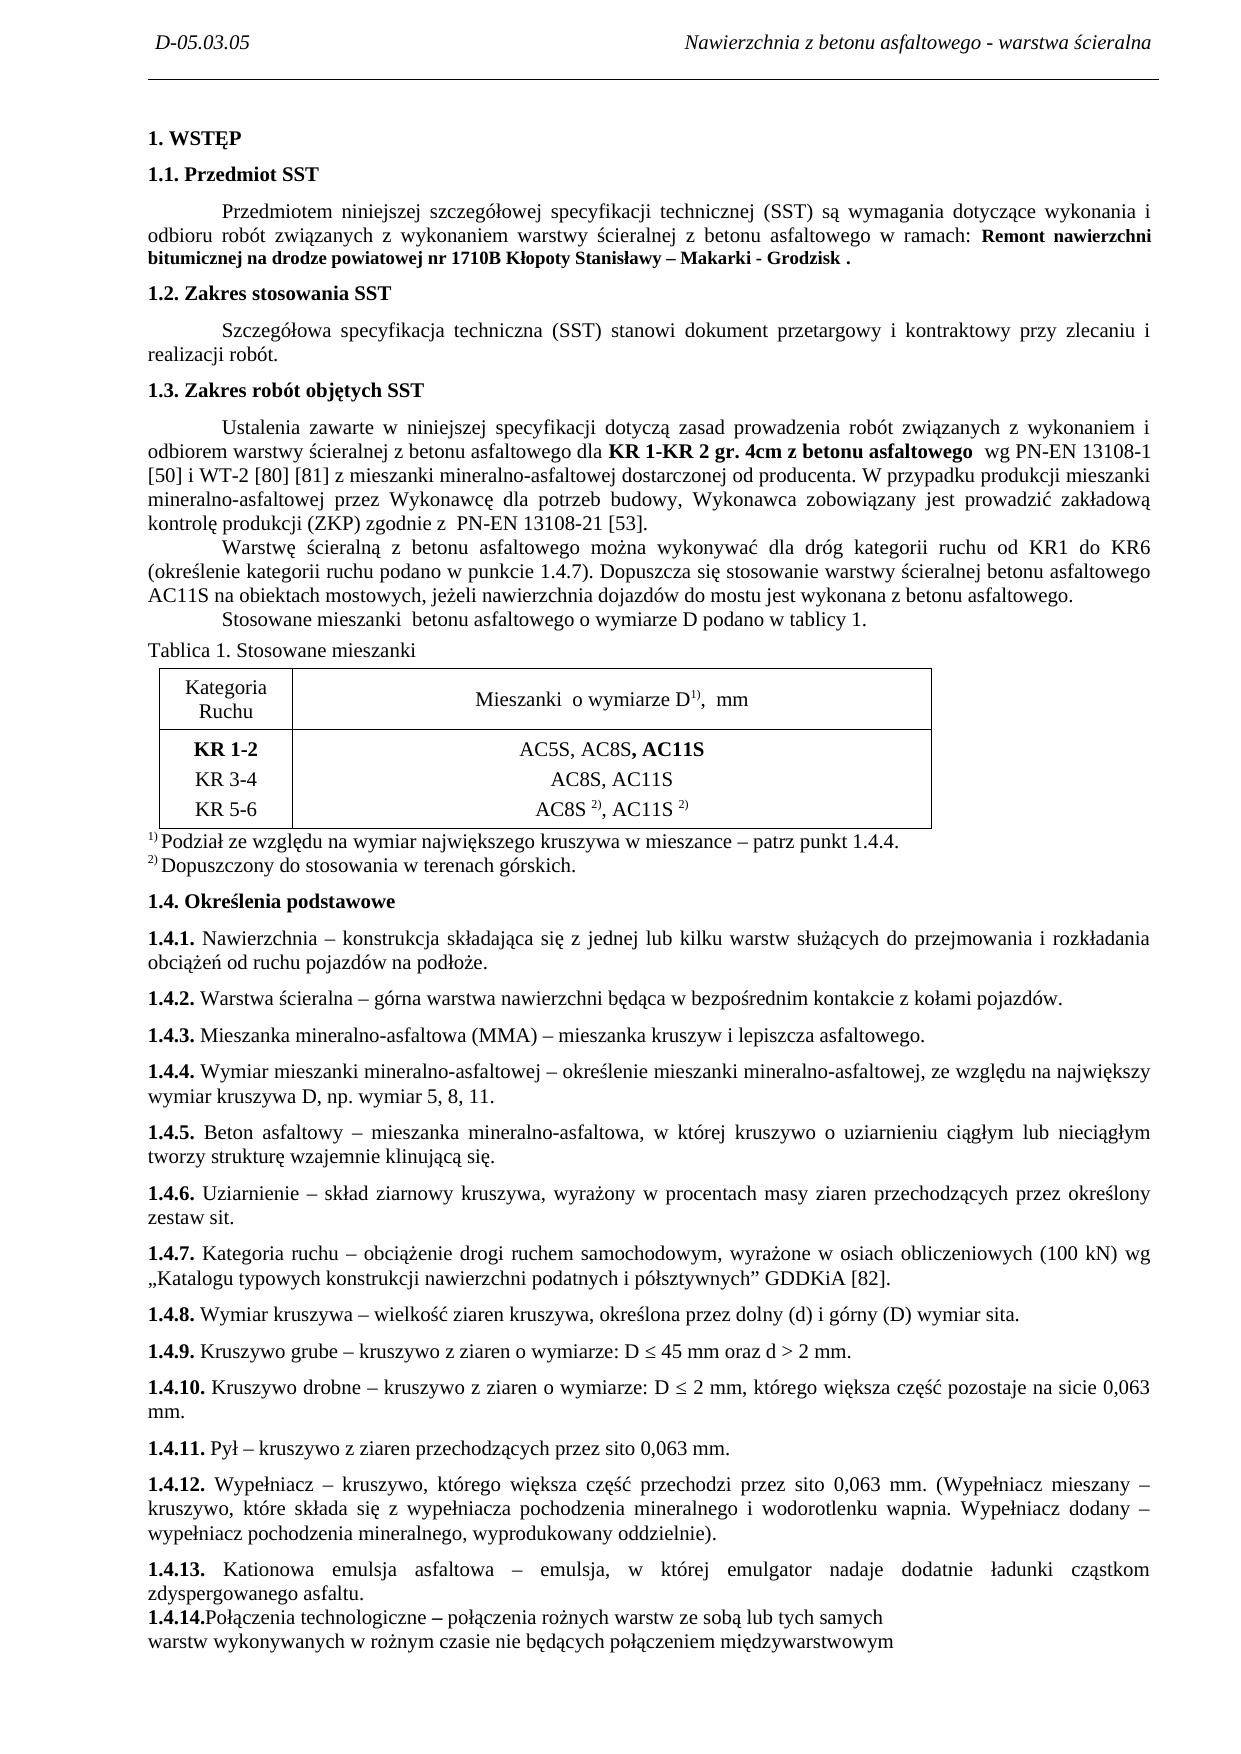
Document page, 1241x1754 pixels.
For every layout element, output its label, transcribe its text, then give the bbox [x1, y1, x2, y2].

text 1.4.3. Mieszanka mineralno-asfaltowa (MMA) – mieszanka kruszyw i lepiszcza asfaltowego. [148, 1023, 1152, 1047]
text 1.4.9. Kruszywo grube – kruszywo z ziaren o wymiarze: D ≤ oraz d > . [148, 1338, 1152, 1363]
text 1.4.4. Wymiar mieszanki mineralno-asfaltowej – określenie mieszanki mineralno-asfaltowej, ze względu na największy wymiar kruszywa D, np. wymiar 5, 8, 11. [148, 1059, 1152, 1108]
text 1.4.6. Uziarnienie – skład ziarnowy kruszywa, wyrażony w procentach masy ziaren przechodzących przez określony zestaw sit. [148, 1181, 1152, 1229]
text 1.4.10. Kruszywo drobne – kruszywo z ziaren o wymiarze: D ≤ , którego większa część pozostaje na sicie . [148, 1375, 1152, 1423]
text warstw wykonywanych w rożnym czasie nie będących połączeniem międzywarstwowym [148, 1629, 1152, 1653]
text Ustalenia zawarte w niniejszej specyfikacji dotyczą zasad prowadzenia robót związanych z wykonaniem i odbiorem warstwy ścieralnej z betonu asfaltowego dla KR 1-KR 2 gr. 4cm z betonu asfaltowego wg PN-EN 13108-1 [50] i WT-2 [80] [81] z mieszanki mineralno-asfaltowej dostarczonej od producenta. W przypadku produkcji mieszanki mineralno-asfaltowej przez Wykonawcę dla potrzeb budowy, Wykonawca zobowiązany jest prowadzić zakładową kontrolę produkcji (ZKP) zgodnie z PN-EN 13108-21 [53]. [148, 415, 1152, 535]
text 1) Podział ze względu na wymiar największego kruszywa w mieszance – patrz punkt 1.4.4. [148, 828, 1152, 853]
text 1.4.12. Wypełniacz – kruszywo, którego większa część przechodzi przez sito . (Wypełniacz mieszany – kruszywo, które składa się z wypełniacza pochodzenia mineralnego i wodorotlenku wapnia. Wypełniacz dodany – wypełniacz pochodzenia mineralnego, wyprodukowany oddzielnie). [148, 1472, 1152, 1544]
subtitle 1.1. Przedmiot SST [148, 162, 1152, 186]
table_cell AC5S, AC8S, AC11S AC8S, AC11S AC8S 2), AC11S 2) [293, 730, 931, 827]
subtitle 1.4. Określenia podstawowe [148, 889, 1152, 913]
text 1.4.8. Wymiar kruszywa – wielkość ziaren kruszywa, określona przez dolny (d) i górny (D) wymiar sita. [148, 1302, 1152, 1326]
text 1.4.1. Nawierzchnia – konstrukcja składająca się z jednej lub kilku warstw służących do przejmowania i rozkładania obciążeń od ruchu pojazdów na podłoże. [148, 926, 1152, 974]
text 1.4.13. Kationowa emulsja asfaltowa – emulsja, w której emulgator nadaje dodatnie ładunki cząstkom zdyspergowanego asfaltu. [148, 1557, 1152, 1605]
text Szczegółowa specyfikacja techniczna (SST) stanowi dokument przetargowy i kontraktowy przy zlecaniu i realizacji robót. [148, 317, 1152, 366]
subtitle 1.2. Zakres stosowania SST [148, 281, 1152, 305]
text Warstwę ścieralną z betonu asfaltowego można wykonywać dla dróg kategorii ruchu od KR1 do KR6 (określenie kategorii ruchu podano w punkcie 1.4.7). Dopuszcza się stosowanie warstwy ścieralnej betonu asfaltowego AC11S na obiektach mostowych, jeżeli nawierzchnia dojazdów do mostu jest wykonana z betonu asfaltowego. [148, 535, 1152, 607]
text 1.4.2. Warstwa ścieralna – górna warstwa nawierzchni będąca w bezpośrednim kontakcie z kołami pojazdów. [148, 986, 1152, 1010]
text 1.4.14.Połączenia technologiczne – połączenia rożnych warstw ze sobą lub tych samych [148, 1605, 1152, 1629]
subtitle 1.3. Zakres robót objętych SST [148, 378, 1152, 402]
table_header Kategoria Ruchu [160, 669, 292, 729]
text Przedmiotem niniejszej szczegółowej specyfikacji technicznej (SST) są wymagania dotyczące wykonania i odbioru robót związanych z wykonaniem warstwy ścieralnej z betonu asfaltowego w ramach: Remont nawierzchni bitumicznej na drodze powiatowej nr 1710B Kłopoty Stanisławy – Makarki - Grodzisk . [148, 199, 1152, 268]
subtitle 1. Wstęp [148, 126, 1152, 150]
text 1.4.11. Pył – kruszywo z ziaren przechodzących przez sito . [148, 1436, 1152, 1460]
text 1.4.5. Beton asfaltowy – mieszanka mineralno-asfaltowa, w której kruszywo o uziarnieniu ciągłym lub nieciągłym tworzy strukturę wzajemnie klinującą się. [148, 1120, 1152, 1168]
table_cell KR 1-2 KR 3-4 KR 5-6 [160, 730, 292, 827]
text Tablica 1. Stosowane mieszanki [148, 637, 1152, 662]
text Stosowane mieszanki betonu asfaltowego o wymiarze D podano w tablicy 1. [148, 607, 1152, 631]
text 2) Dopuszczony do stosowania w terenach górskich. [148, 853, 1152, 877]
text 1.4.7. Kategoria ruchu – obciążenie drogi ruchem samochodowym, wyrażone w osiach obliczeniowych (100 kN) wg „Katalogu typowych konstrukcji nawierzchni podatnych i półsztywnych” GDDKiA [82]. [148, 1241, 1152, 1289]
table_header Mieszanki o wymiarze D1), mm [293, 669, 931, 729]
